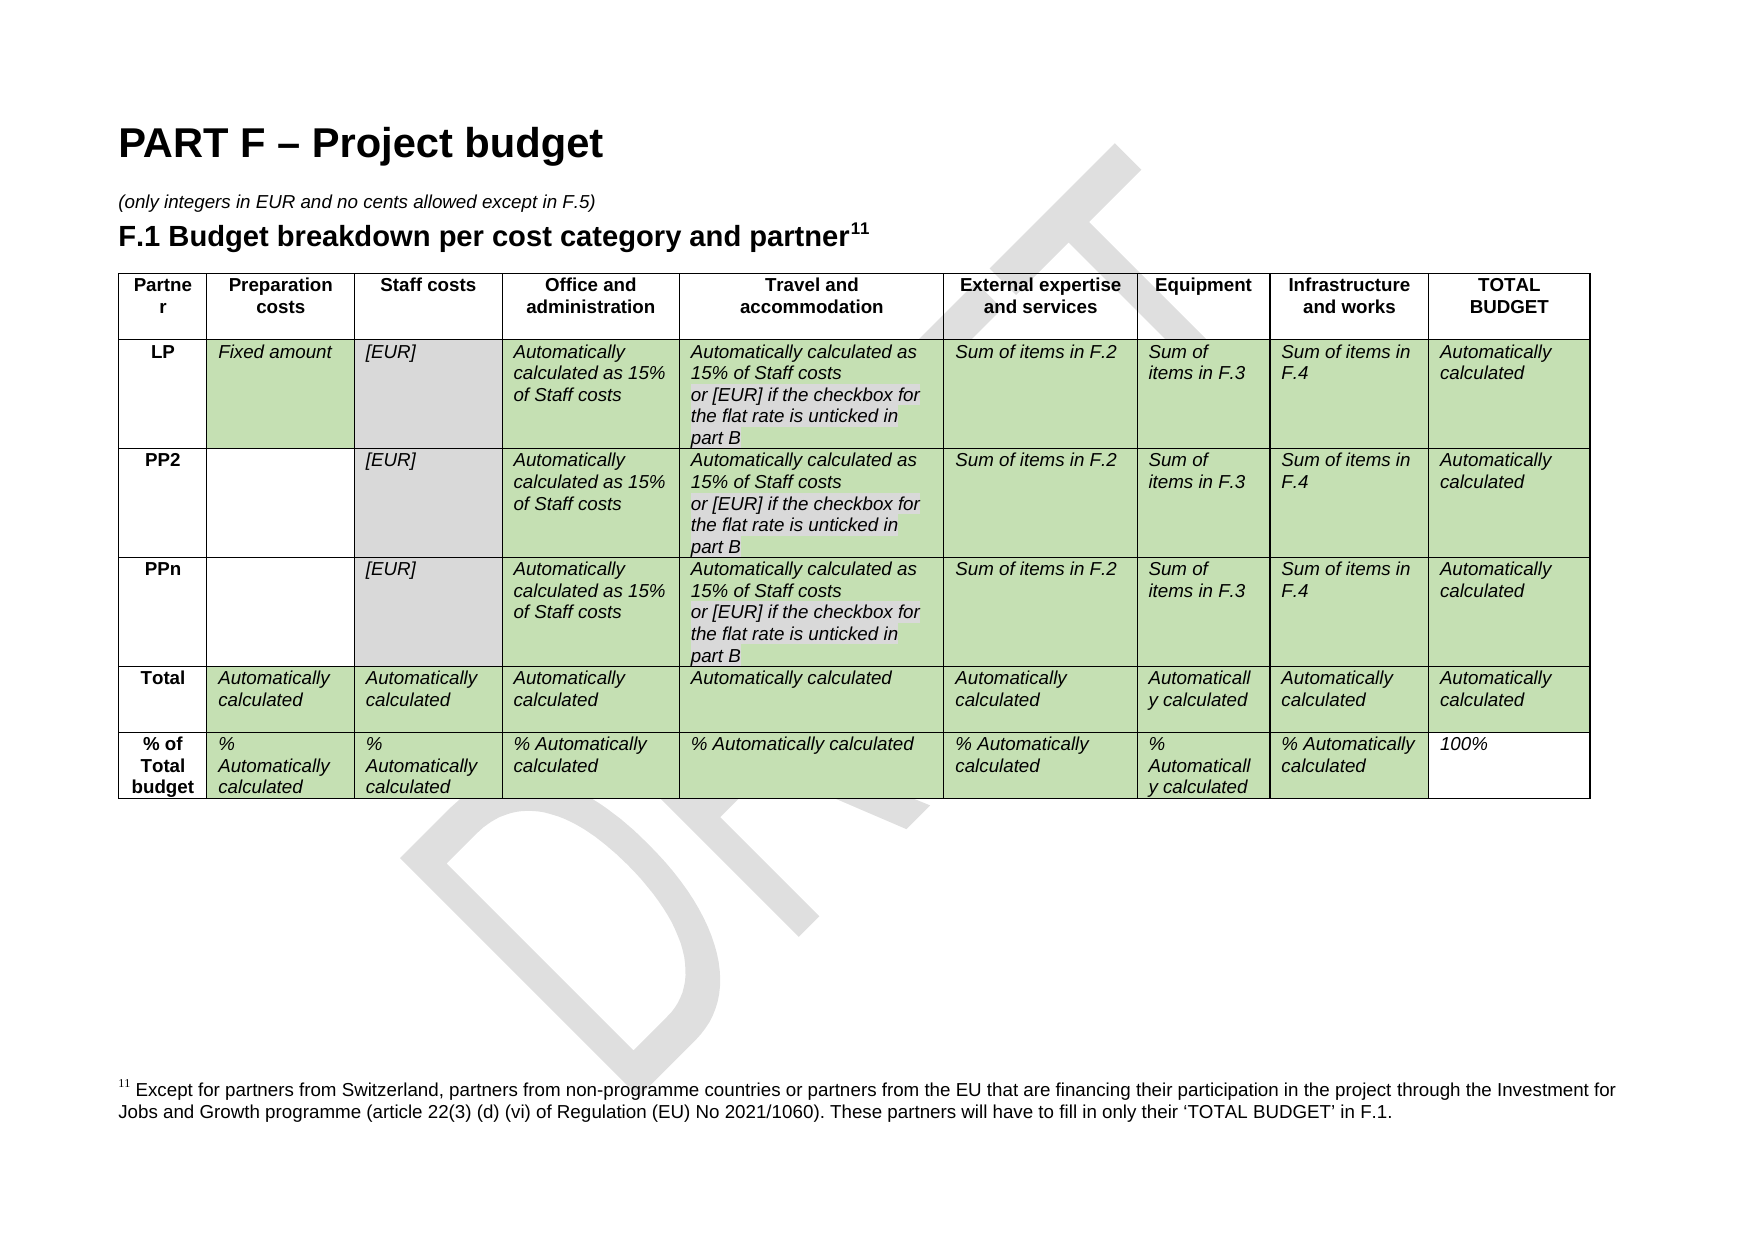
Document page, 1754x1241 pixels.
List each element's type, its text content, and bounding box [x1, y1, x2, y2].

table_cell [207, 558, 354, 666]
table_cell Automatically calculated as 15% of Staff costs or [EUR] if the checkbox for the flat rate is unticked in part B [741, 558, 943, 666]
table_cell Sum of items in F.2 [944, 340, 1137, 448]
table_cell % Automatically calculated [1271, 733, 1428, 798]
table_cell Automatically calculated [207, 667, 354, 732]
table_cell [EUR] [355, 449, 502, 557]
subtitle PART F – Project budget [118, 118, 1636, 166]
table_cell Automatically calculated [944, 667, 1137, 732]
table_cell % Automatically calculated [207, 733, 354, 798]
table_cell [207, 449, 354, 557]
text (only integers in EUR and no cents allowed except in F.5) [118, 191, 1636, 213]
table_cell Automatically calculated as 15% of Staff costs [503, 449, 679, 557]
table_cell Automatically calculated [503, 667, 679, 732]
table_cell % Automatically calculated [503, 733, 679, 798]
table_cell % Automatically calculated [1138, 733, 1269, 798]
subtitle F.1 Budget breakdown per cost category and partner [118, 219, 1636, 252]
table_cell Sum of items in F.2 [944, 558, 1137, 666]
table_cell % Automatically calculated [355, 733, 502, 798]
table_cell % Automatically calculated [944, 733, 1137, 798]
table_cell Sum of items in F.3 [1138, 558, 1269, 666]
table_header External expertise and services [944, 274, 1137, 339]
table_cell Sum of items in F.3 [1138, 449, 1269, 557]
table_header Partner [119, 274, 206, 339]
table_header Staff costs [355, 274, 502, 339]
table_cell [EUR] [355, 340, 502, 448]
table_cell Automatically calculated as 15% of Staff costs or [EUR] if the checkbox for the flat rate is unticked in part B [680, 340, 943, 448]
table_cell Sum of items in F.3 [1138, 340, 1269, 448]
table_cell [EUR] [355, 558, 502, 666]
table_cell Sum of items in F.4 [1271, 449, 1428, 557]
table_cell Automatically calculated [1138, 667, 1269, 732]
table_header Infrastructure and works [1271, 274, 1428, 339]
table_cell Sum of items in F.2 [944, 449, 1137, 557]
table_cell Automatically calculated [680, 667, 943, 732]
table_header Office and administration [503, 274, 679, 339]
table_cell Total [119, 667, 206, 732]
table_cell Automatically calculated [355, 667, 502, 732]
table_cell PPn [119, 558, 206, 666]
table_header Travel and accommodation [680, 274, 943, 339]
table_cell Automatically calculated [1429, 558, 1589, 666]
table_cell Automatically calculated [1271, 667, 1428, 732]
table_cell Fixed amount [207, 340, 354, 448]
table_cell % Automatically calculated [680, 733, 943, 798]
table_cell Automatically calculated [1429, 340, 1589, 448]
table_cell Automatically calculated as 15% of Staff costs [503, 558, 679, 666]
table_cell PP2 [119, 449, 206, 557]
table_cell LP [119, 340, 206, 448]
table_cell Sum of items in F.4 [1271, 558, 1428, 666]
table_cell Sum of items in F.4 [1271, 340, 1428, 448]
table_cell Automatically calculated [1429, 667, 1589, 732]
table_cell Automatically calculated as 15% of Staff costs [503, 340, 679, 448]
table_header Preparation costs [207, 274, 354, 339]
table_cell % of Total budget [119, 733, 206, 798]
table_cell Automatically calculated as 15% of Staff costs or [EUR] if the checkbox for the flat rate is unticked in part B [680, 449, 943, 557]
table_cell 100% [1429, 733, 1589, 798]
table_cell Automatically calculated [1429, 449, 1589, 557]
table_header TOTAL BUDGET [1429, 274, 1589, 339]
table_header Equipment [1138, 274, 1269, 339]
